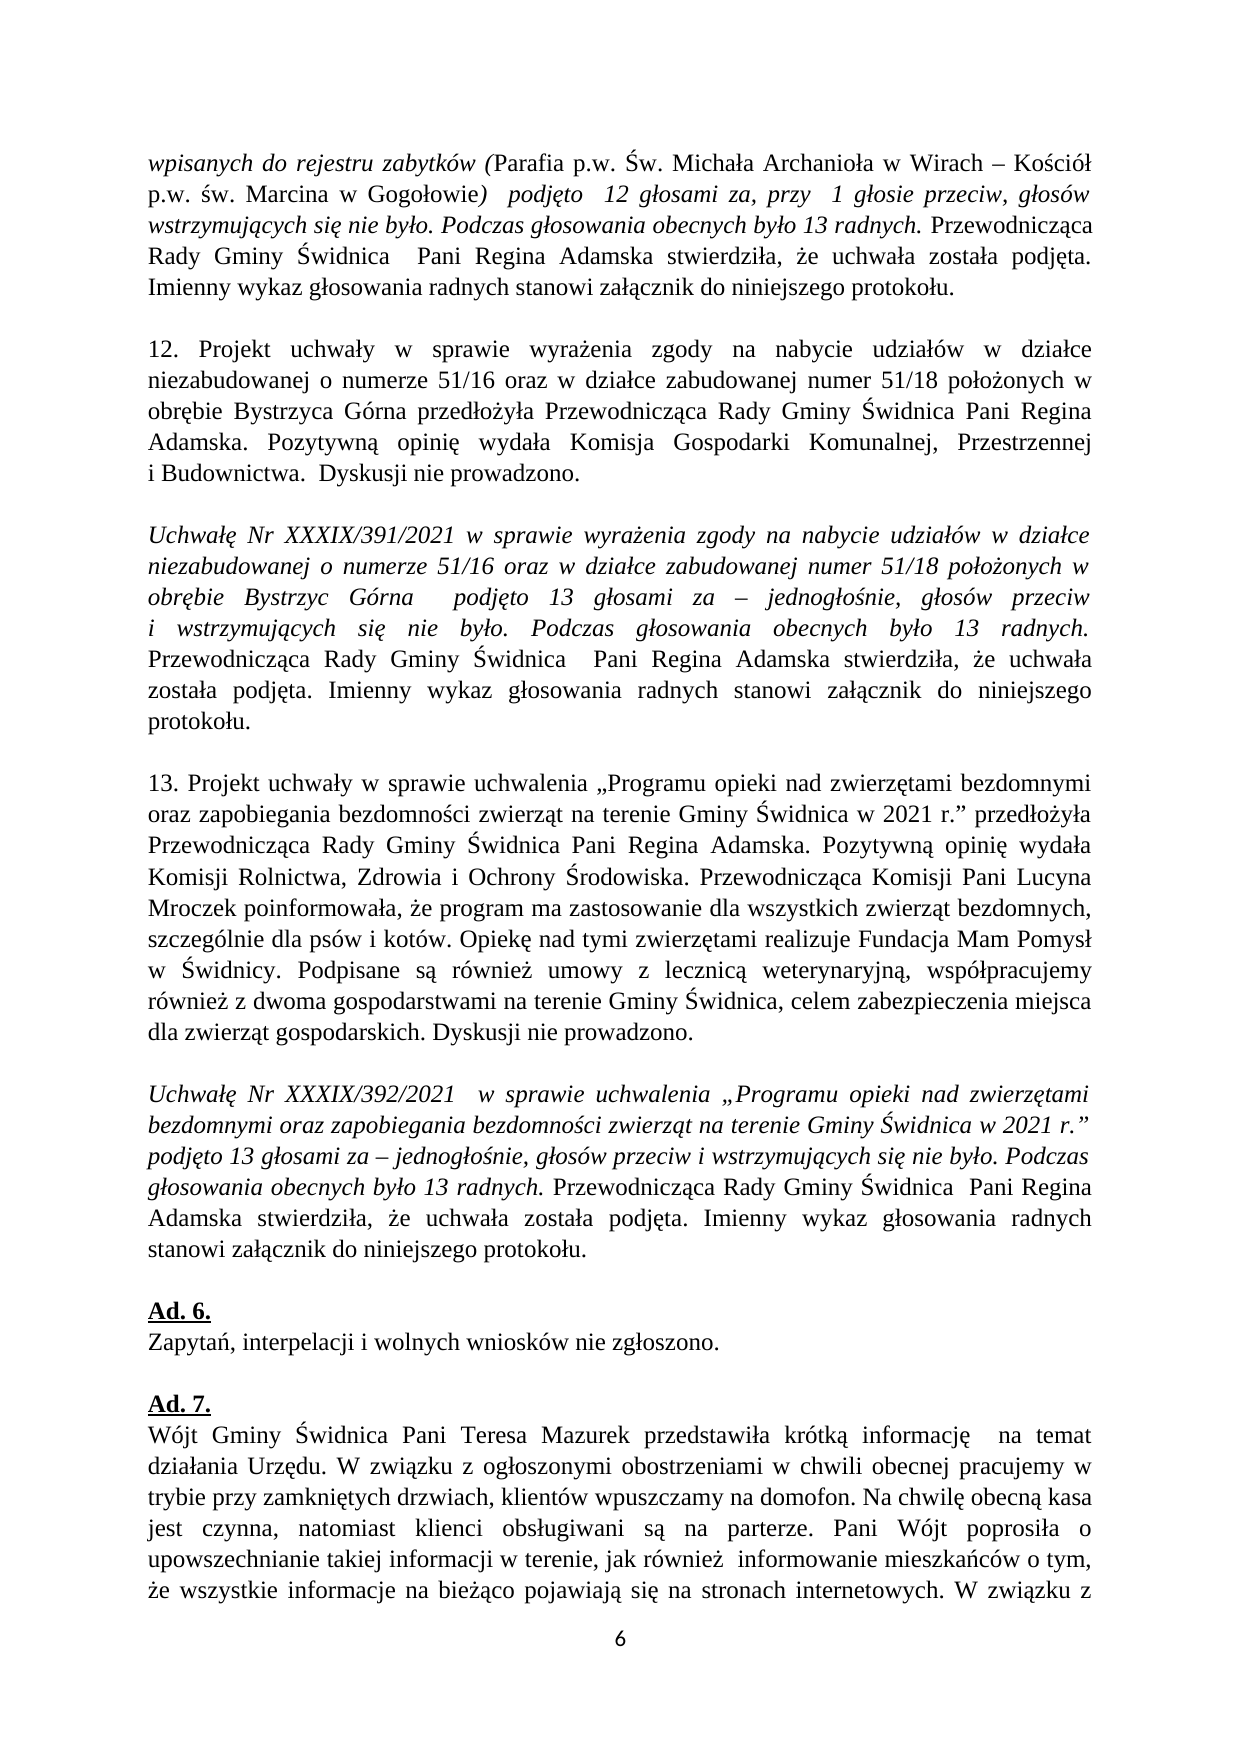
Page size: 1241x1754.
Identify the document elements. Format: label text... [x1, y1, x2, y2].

text Ad. 7. [148, 1389, 1093, 1418]
text Zapytań, interpelacji i wolnych wniosków nie zgłoszono. [148, 1327, 1093, 1356]
text Ad. 6. [148, 1296, 1093, 1325]
text Uchwałę Nr XXXIX/392/2021 w sprawie uchwalenia „Programu opieki nad zwierzętami bezdomnymi oraz zapobiegania bezdomności zwierząt na terenie Gminy Świdnica w 2021 r.” podjęto 13 głosami za – jednogłośnie, głosów przeciw i wstrzymujących się nie było. Podczas głosowania obecnych było 13 radnych. Przewodnicząca Rady Gminy Świdnica Pani Regina Adamska stwierdziła, że uchwała została podjęta. Imienny wykaz głosowania radnych stanowi załącznik do niniejszego protokołu. [148, 1079, 1093, 1263]
text 12. Projekt uchwały w sprawie wyrażenia zgody na nabycie udziałów w działce niezabudowanej o numerze 51/16 oraz w działce zabudowanej numer 51/18 położonych w obrębie Bystrzyca Górna przedłożyła Przewodnicząca Rady Gminy Świdnica Pani Regina Adamska. Pozytywną opinię wydała Komisja Gospodarki Komunalnej, Przestrzennej i Budownictwa. Dyskusji nie prowadzono. [148, 334, 1093, 487]
text 13. Projekt uchwały w sprawie uchwalenia „Programu opieki nad zwierzętami bezdomnymi oraz zapobiegania bezdomności zwierząt na terenie Gminy Świdnica w 2021 r.” przedłożyła Przewodnicząca Rady Gminy Świdnica Pani Regina Adamska. Pozytywną opinię wydała Komisji Rolnictwa, Zdrowia i Ochrony Środowiska. Przewodnicząca Komisji Pani Lucyna Mroczek poinformowała, że program ma zastosowanie dla wszystkich zwierząt bezdomnych, szczególnie dla psów i kotów. Opiekę nad tymi zwierzętami realizuje Fundacja Mam Pomysł w Świdnicy. Podpisane są również umowy z lecznicą weterynaryjną, współpracujemy również z dwoma gospodarstwami na terenie Gminy Świdnica, celem zabezpieczenia miejsca dla zwierząt gospodarskich. Dyskusji nie prowadzono. [148, 768, 1093, 1046]
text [148, 1420, 1093, 1604]
text Uchwałę Nr XXXIX/391/2021 w sprawie wyrażenia zgody na nabycie udziałów w działce niezabudowanej o numerze 51/16 oraz w działce zabudowanej numer 51/18 położonych w obrębie Bystrzyc Górna podjęto 13 głosami za – jednogłośnie, głosów przeciw i wstrzymujących się nie było. Podczas głosowania obecnych było 13 radnych. Przewodnicząca Rady Gminy Świdnica Pani Regina Adamska stwierdziła, że uchwała została podjęta. Imienny wykaz głosowania radnych stanowi załącznik do niniejszego protokołu. [148, 520, 1093, 735]
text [148, 148, 1093, 301]
